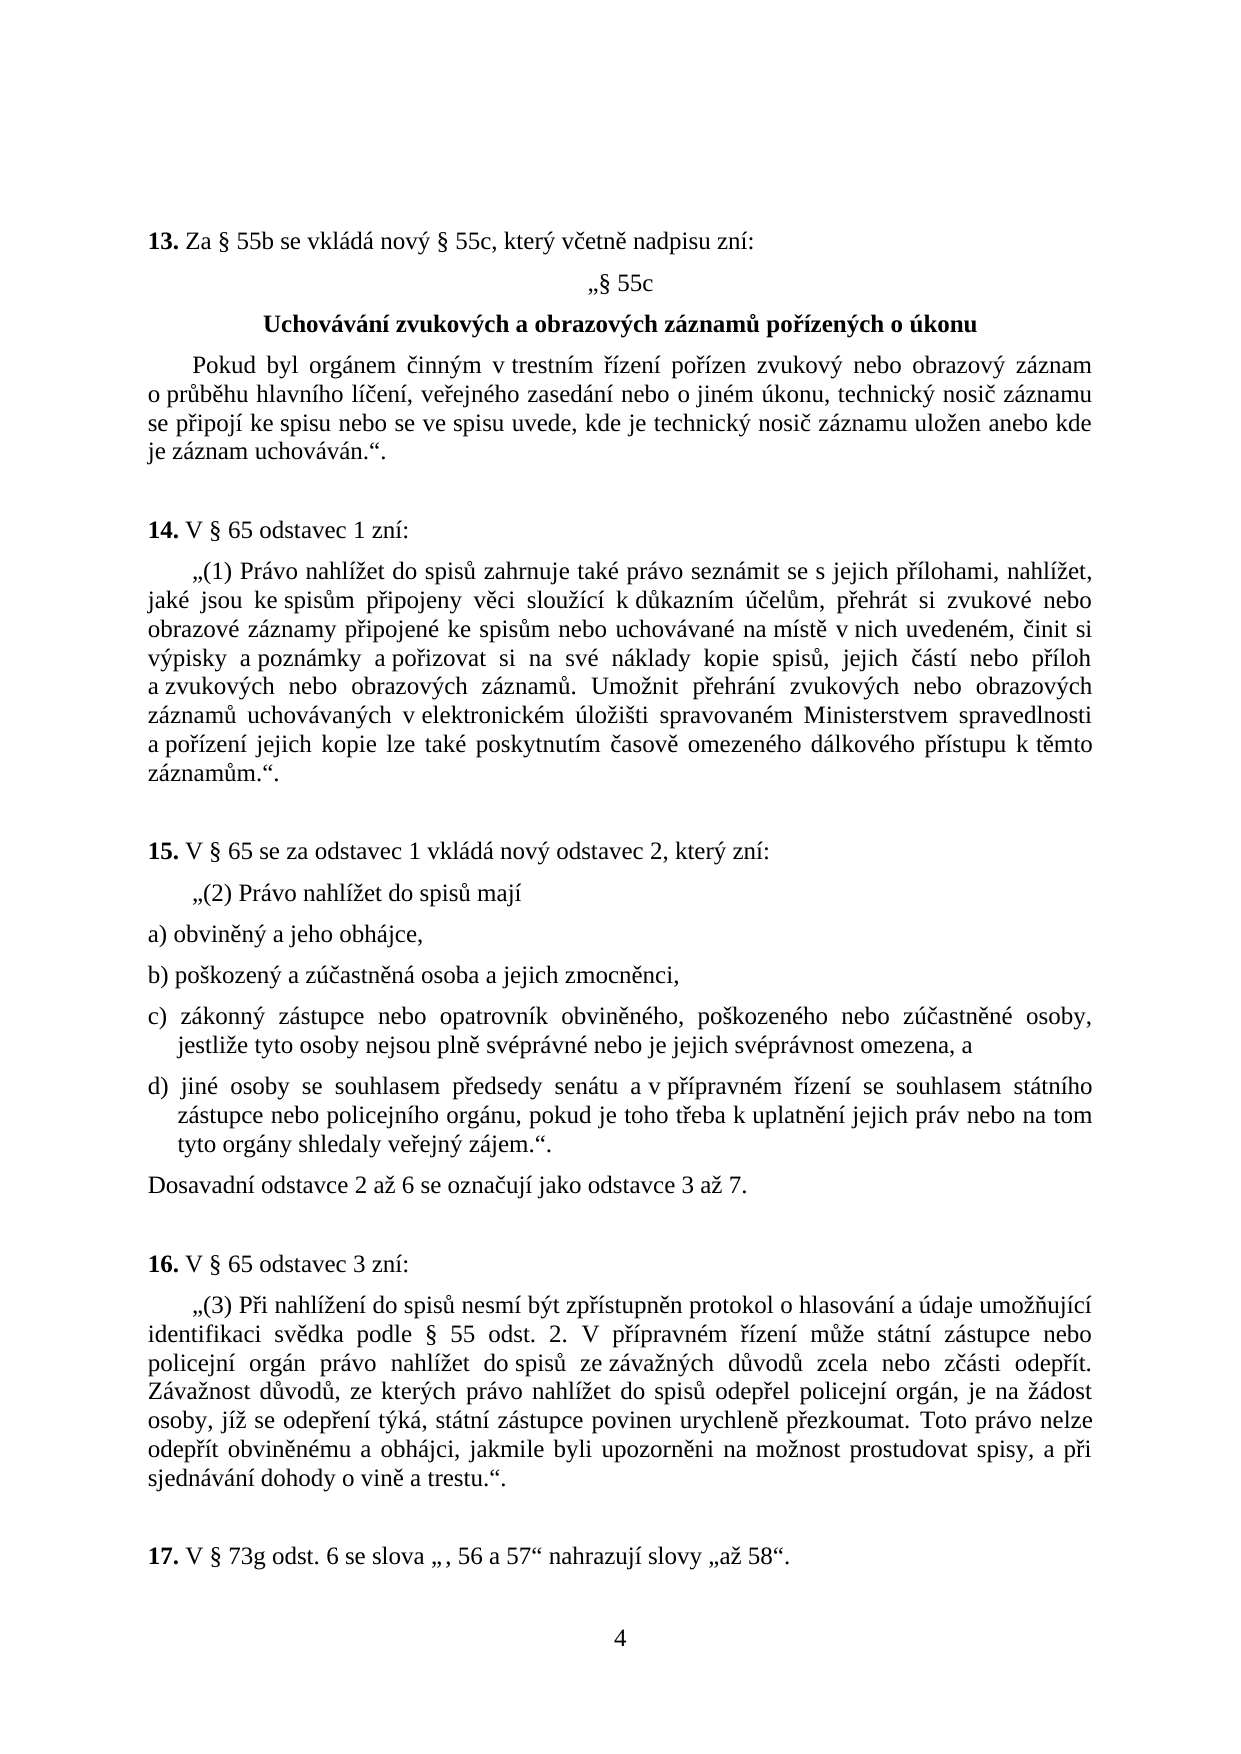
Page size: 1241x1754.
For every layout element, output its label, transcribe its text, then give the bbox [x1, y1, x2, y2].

text c) zákonný zástupce nebo opatrovník obviněného, poškozeného nebo zúčastněné osoby, jestliže tyto osoby nejsou plně svéprávné nebo je jejich svéprávnost omezena, a [148, 1001, 1093, 1059]
list Za § 55b se vkládá nový § 55c, který včetně nadpisu zní: [148, 226, 1093, 255]
text „(2) Právo nahlížet do spisů mají [148, 878, 1093, 906]
text „§ 55c [148, 268, 1093, 296]
list V § 65 se za odstavec 1 vkládá nový odstavec 2, který zní: [148, 836, 1093, 865]
text „(1) Právo nahlížet do spisů zahrnuje také právo seznámit se s jejich přílohami, nahlížet, jaké jsou ke spisům připojeny věci sloužící k důkazním účelům, přehrát si zvukové nebo obrazové záznamy připojené ke spisům nebo uchovávané na místě v nich uvedeném, činit si výpisky a poznámky a pořizovat si na své náklady kopie spisů, jejich částí nebo příloh a zvukových nebo obrazových záznamů. Umožnit přehrání zvukových nebo obrazových záznamů uchovávaných v elektronickém úložišti spravovaném Ministerstvem spravedlnosti a pořízení jejich kopie lze také poskytnutím časově omezeného dálkového přístupu k těmto záznamům.“. [148, 556, 1093, 786]
list V § 65 odstavec 3 zní: [148, 1249, 1093, 1278]
text Dosavadní odstavce 2 až 6 se označují jako odstavce 3 až 7. [148, 1170, 1093, 1199]
text d) jiné osoby se souhlasem předsedy senátu a v přípravném řízení se souhlasem státního zástupce nebo policejního orgánu, pokud je toho třeba k uplatnění jejich práv nebo na tom tyto orgány shledaly veřejný zájem.“. [148, 1071, 1093, 1158]
text Uchovávání zvukových a obrazových záznamů pořízených o úkonu [148, 309, 1093, 338]
text Pokud byl orgánem činným v trestním řízení pořízen zvukový nebo obrazový záznam o průběhu hlavního líčení, veřejného zasedání nebo o jiném úkonu, technický nosič záznamu se připojí ke spisu nebo se ve spisu uvede, kde je technický nosič záznamu uložen anebo kde je záznam uchováván.“. [148, 350, 1093, 465]
text a) obviněný a jeho obhájce, [148, 919, 1093, 948]
list V § 65 odstavec 1 zní: [148, 515, 1093, 544]
list V § 73g odst. 6 se slova „, 56 a 57“ nahrazují slovy „až 58“. [148, 1541, 1093, 1570]
text „(3) Při nahlížení do spisů nesmí být zpřístupněn protokol o hlasování a údaje umožňující identifikaci svědka podle § 55 odst. 2. V přípravném řízení může státní zástupce nebo policejní orgán právo nahlížet do spisů ze závažných důvodů zcela nebo zčásti odepřít. Závažnost důvodů, ze kterých právo nahlížet do spisů odepřel policejní orgán, je na žádost osoby, jíž se odepření týká, státní zástupce povinen urychleně přezkoumat. Toto právo nelze odepřít obviněnému a obhájci, jakmile byli upozorněni na možnost prostudovat spisy, a při sjednávání dohody o vině a trestu.“. [148, 1290, 1093, 1491]
text b) poškozený a zúčastněná osoba a jejich zmocněnci, [148, 960, 1093, 989]
